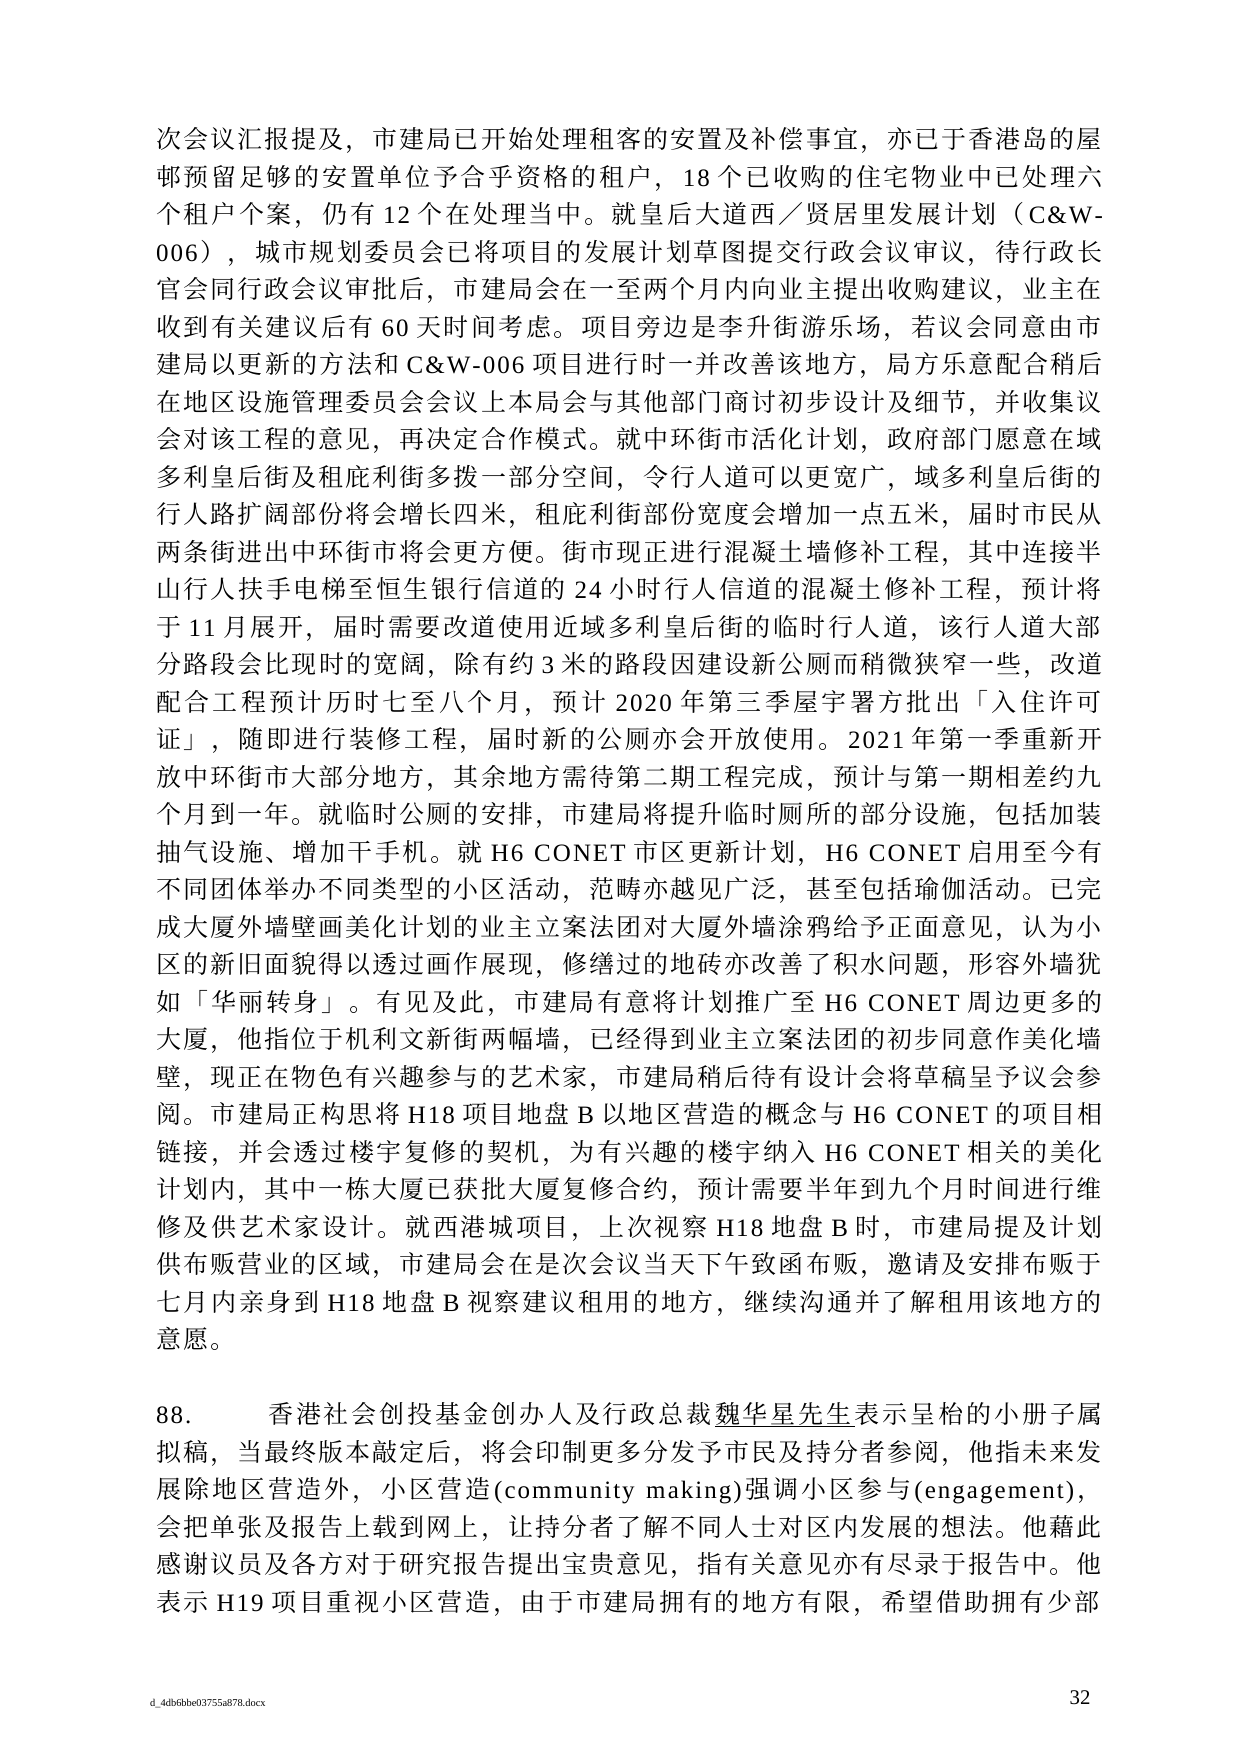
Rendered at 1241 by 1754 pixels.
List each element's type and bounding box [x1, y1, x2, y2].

table_cell [153, 1393, 1106, 1618]
table_cell [153, 118, 1106, 1393]
